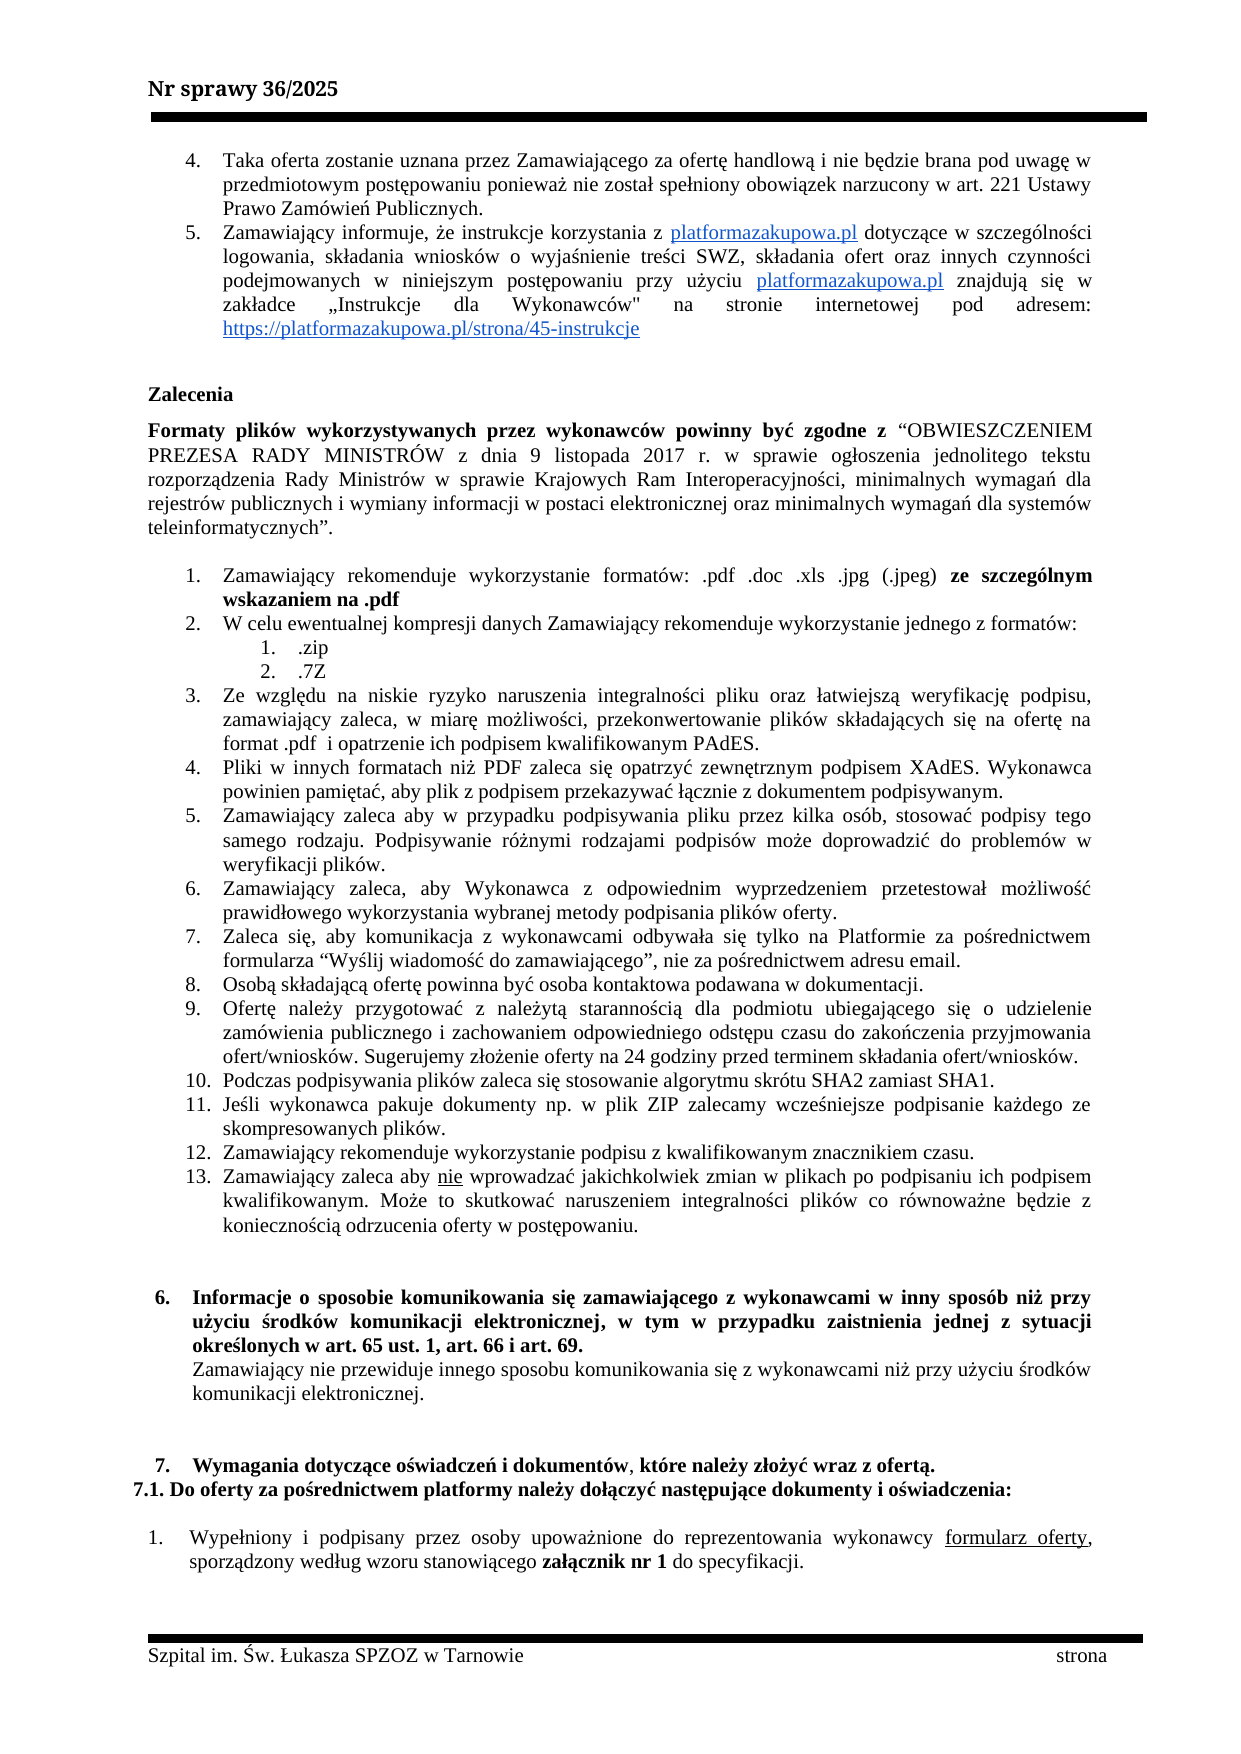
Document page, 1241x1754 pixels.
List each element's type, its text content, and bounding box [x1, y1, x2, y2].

list Pliki w innych formatach niż PDF zaleca się opatrzyć zewnętrznym podpisem XAdES. Wykonawca powinien pamiętać, aby plik z podpisem przekazywać łącznie z dokumentem podpisywanym. [185, 755, 1092, 803]
text Formaty plików wykorzystywanych przez wykonawców powinny być zgodne z “OBWIESZCZENIEM PREZESA RADY MINISTRÓW z dnia 9 listopada 2017 r. w sprawie ogłoszenia jednolitego tekstu rozporządzenia Rady Ministrów w sprawie Krajowych Ram Interoperacyjności, minimalnych wymagań dla rejestrów publicznych i wymiany informacji w postaci elektronicznej oraz minimalnych wymagań dla systemów teleinformatycznych”. [148, 418, 1092, 539]
list Zaleca się, aby komunikacja z wykonawcami odbywała się tylko na Platformie za pośrednictwem formularza “Wyślij wiadomość do zamawiającego”, nie za pośrednictwem adresu email. [185, 924, 1092, 972]
list Zamawiający zaleca aby w przypadku podpisywania pliku przez kilka osób, stosować podpisy tego samego rodzaju. Podpisywanie różnymi rodzajami podpisów może doprowadzić do problemów w weryfikacji plików. [185, 803, 1092, 876]
list Ze względu na niskie ryzyko naruszenia integralności pliku oraz łatwiejszą weryfikację podpisu, zamawiający zaleca, w miarę możliwości, przekonwertowanie plików składających się na ofertę na format .pdf i opatrzenie ich podpisem kwalifikowanym PAdES. [185, 683, 1092, 755]
list Wypełniony i podpisany przez osoby upoważnione do reprezentowania wykonawcy formularz oferty, sporządzony według wzoru stanowiącego załącznik nr 1 do specyfikacji. [148, 1525, 1092, 1573]
list Wymagania dotyczące oświadczeń i dokumentów, które należy złożyć wraz z ofertą. [154, 1453, 1092, 1477]
list Zamawiający zaleca aby nie wprowadzać jakichkolwiek zmian w plikach po podpisaniu ich podpisem kwalifikowanym. Może to skutkować naruszeniem integralności plików co równoważne będzie z koniecznością odrzucenia oferty w postępowaniu. [185, 1164, 1092, 1237]
list Zamawiający informuje, że instrukcje korzystania z platformazakupowa.pl dotyczące w szczególności logowania, składania wniosków o wyjaśnienie treści SWZ, składania ofert oraz innych czynności podejmowanych w niniejszym postępowaniu przy użyciu platformazakupowa.pl znajdują się w zakładce „Instrukcje dla Wykonawców" na stronie internetowej pod adresem: https://platformazakupowa.pl/strona/45-instrukcje [185, 220, 1092, 340]
list Ofertę należy przygotować z należytą starannością dla podmiotu ubiegającego się o udzielenie zamówienia publicznego i zachowaniem odpowiedniego odstępu czasu do zakończenia przyjmowania ofert/wniosków. Sugerujemy złożenie oferty na 24 godziny przed terminem składania ofert/wniosków. [185, 996, 1092, 1068]
list Zamawiający rekomenduje wykorzystanie podpisu z kwalifikowanym znacznikiem czasu. [185, 1140, 1092, 1164]
list Zamawiający zaleca, aby Wykonawca z odpowiednim wyprzedzeniem przetestował możliwość prawidłowego wykorzystania wybranej metody podpisania plików oferty. [185, 876, 1092, 924]
list Informacje o sposobie komunikowania się zamawiającego z wykonawcami w inny sposób niż przy użyciu środków komunikacji elektronicznej, w tym w przypadku zaistnienia jednej z sytuacji określonych w art. 65 ust. 1, art. 66 i art. 69. [154, 1285, 1092, 1357]
list Taka oferta zostanie uznana przez Zamawiającego za ofertę handlową i nie będzie brana pod uwagę w przedmiotowym postępowaniu ponieważ nie został spełniony obowiązek narzucony w art. 221 Ustawy Prawo Zamówień Publicznych. [185, 148, 1092, 220]
list .zip [260, 635, 1092, 659]
list .7Z [260, 659, 1092, 683]
list W celu ewentualnej kompresji danych Zamawiający rekomenduje wykorzystanie jednego z formatów: [185, 611, 1092, 635]
list Zamawiający nie przewiduje innego sposobu komunikowania się z wykonawcami niż przy użyciu środków komunikacji elektronicznej. [192, 1357, 1092, 1405]
list Zamawiający rekomenduje wykorzystanie formatów: .pdf .doc .xls .jpg (.jpeg) ze szczególnym wskazaniem na .pdf [185, 563, 1092, 611]
list Jeśli wykonawca pakuje dokumenty np. w plik ZIP zalecamy wcześniejsze podpisanie każdego ze skompresowanych plików. [185, 1092, 1092, 1140]
list Osobą składającą ofertę powinna być osoba kontaktowa podawana w dokumentacji. [185, 972, 1092, 996]
list Podczas podpisywania plików zaleca się stosowanie algorytmu skrótu SHA2 zamiast SHA1. [185, 1068, 1092, 1092]
text Zalecenia [148, 382, 1092, 406]
list 7.1. Do oferty za pośrednictwem platformy należy dołączyć następujące dokumenty i oświadczenia: [133, 1477, 1092, 1501]
